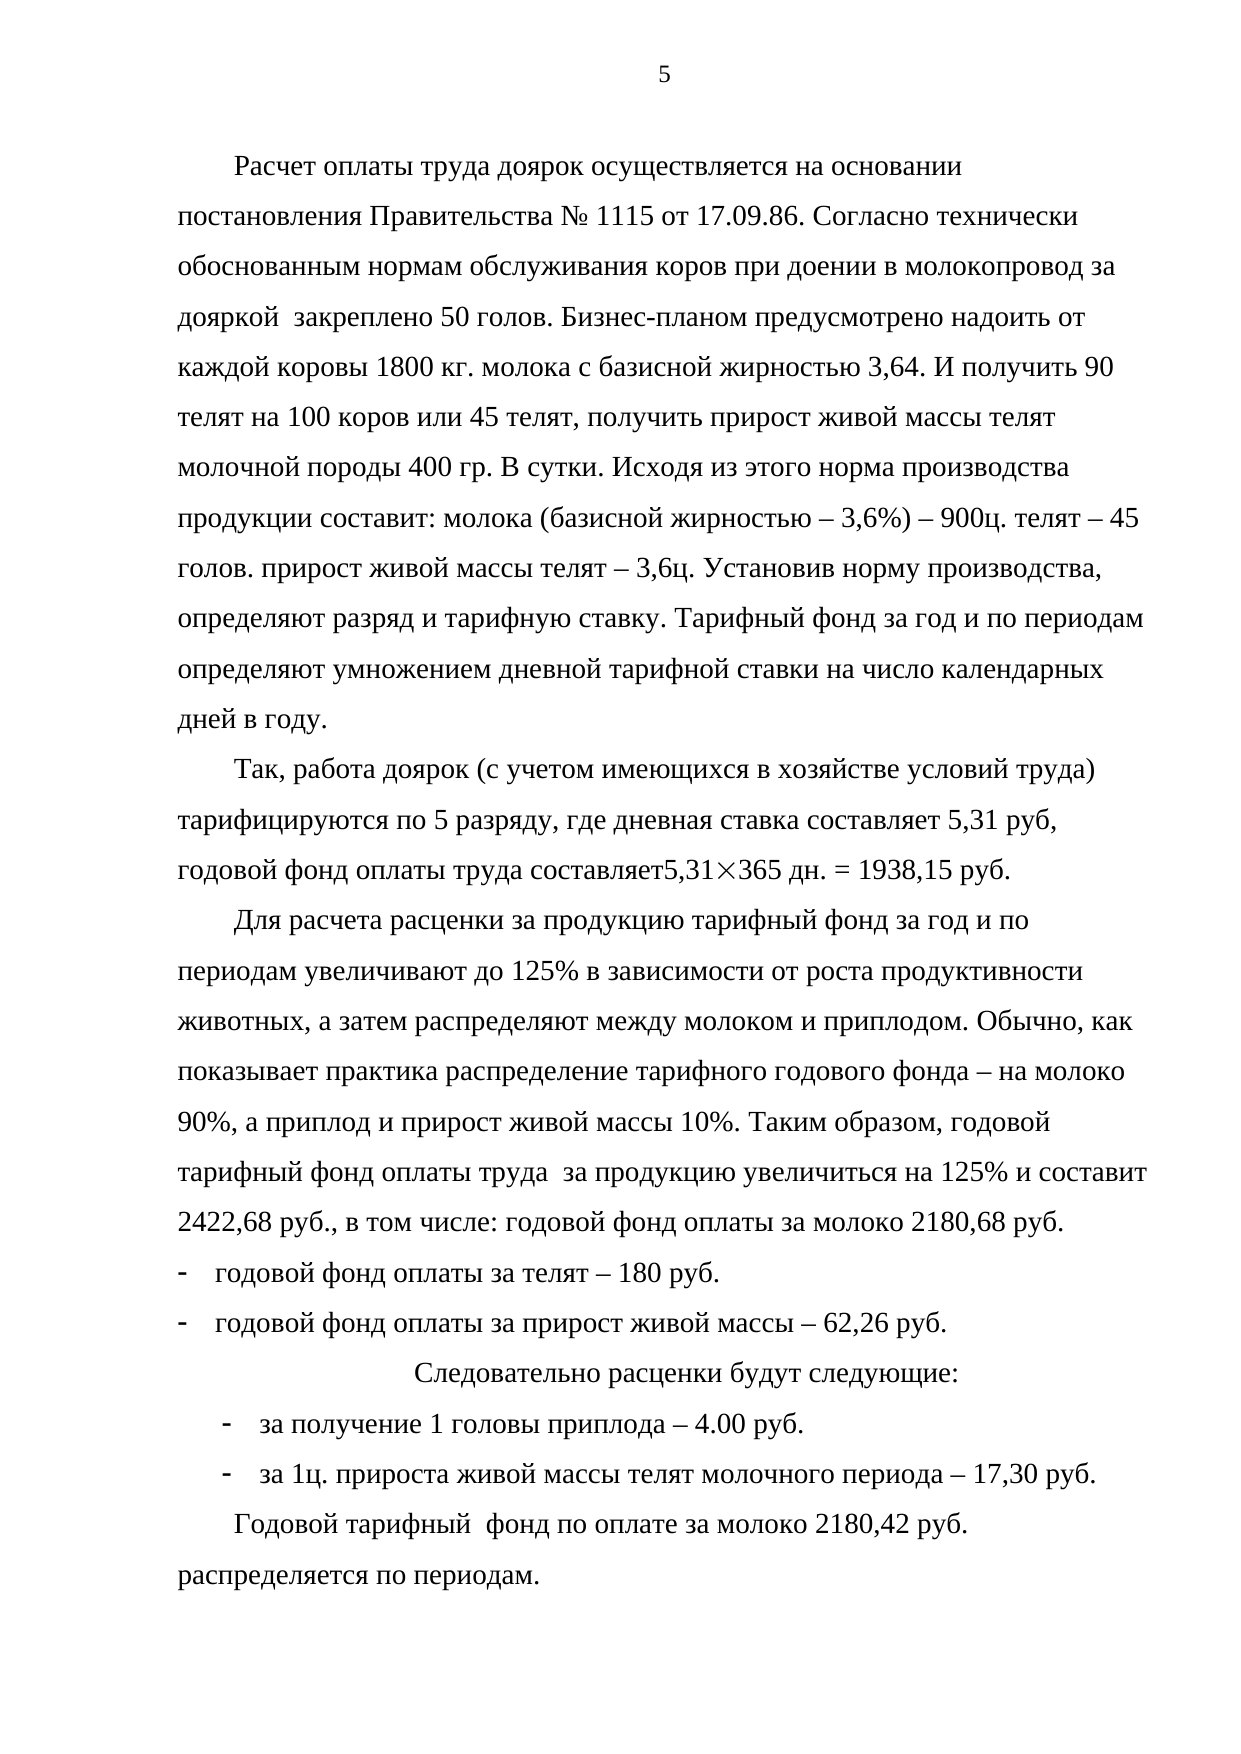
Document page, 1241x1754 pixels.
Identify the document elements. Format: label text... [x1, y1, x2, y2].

list за получение 1 головы приплода – 4.00 руб. [222, 1406, 1152, 1439]
list годовой фонд оплаты за телят – 180 руб. [177, 1255, 1152, 1288]
text Для расчета расценки за продукцию тарифный фонд за год и по периодам увеличивают до 125% в зависимости от роста продуктивности животных, а затем распределяют между молоком и приплодом. Обычно, как показывает практика распределение тарифного годового фонда – на молоко 90%, а приплод и прирост живой массы 10%. Таким образом, годовой тарифный фонд оплаты труда за продукцию увеличиться на 125% и составит 2422,68 руб., в том числе: годовой фонд оплаты за молоко 2180,68 руб. [177, 902, 1152, 1238]
text Так, работа доярок (с учетом имеющихся в хозяйстве условий труда) тарифицируются по 5 разряду, где дневная ставка составляет 5,31 руб, годовой фонд оплаты труда составляет5,31365 дн. = 1938,15 руб. [177, 751, 1152, 886]
text Расчет оплаты труда доярок осуществляется на основании постановления Правительства № 1115 от 17.09.86. Согласно технически обоснованным нормам обслуживания коров при доении в молокопровод за дояркой закреплено 50 голов. Бизнес-планом предусмотрено надоить от каждой коровы 1800 кг. молока с базисной жирностью 3,64. И получить 90 телят на 100 коров или 45 телят, получить прирост живой массы телят молочной породы 400 гр. В сутки. Исходя из этого норма производства продукции составит: молока (базисной жирностью – 3,6%) – 900ц. телят – 45 голов. прирост живой массы телят – 3,6ц. Установив норму производства, определяют разряд и тарифную ставку. Тарифный фонд за год и по периодам определяют умножением дневной тарифной ставки на число календарных дней в году. [177, 148, 1152, 735]
text Годовой тарифный фонд по оплате за молоко 2180,42 руб. распределяется по периодам. [177, 1507, 1152, 1591]
list годовой фонд оплаты за прирост живой массы – 62,26 руб. [177, 1305, 1152, 1339]
list за 1ц. прироста живой массы телят молочного периода – 17,30 руб. [222, 1456, 1152, 1490]
text Следовательно расценки будут следующие: [177, 1356, 1152, 1389]
